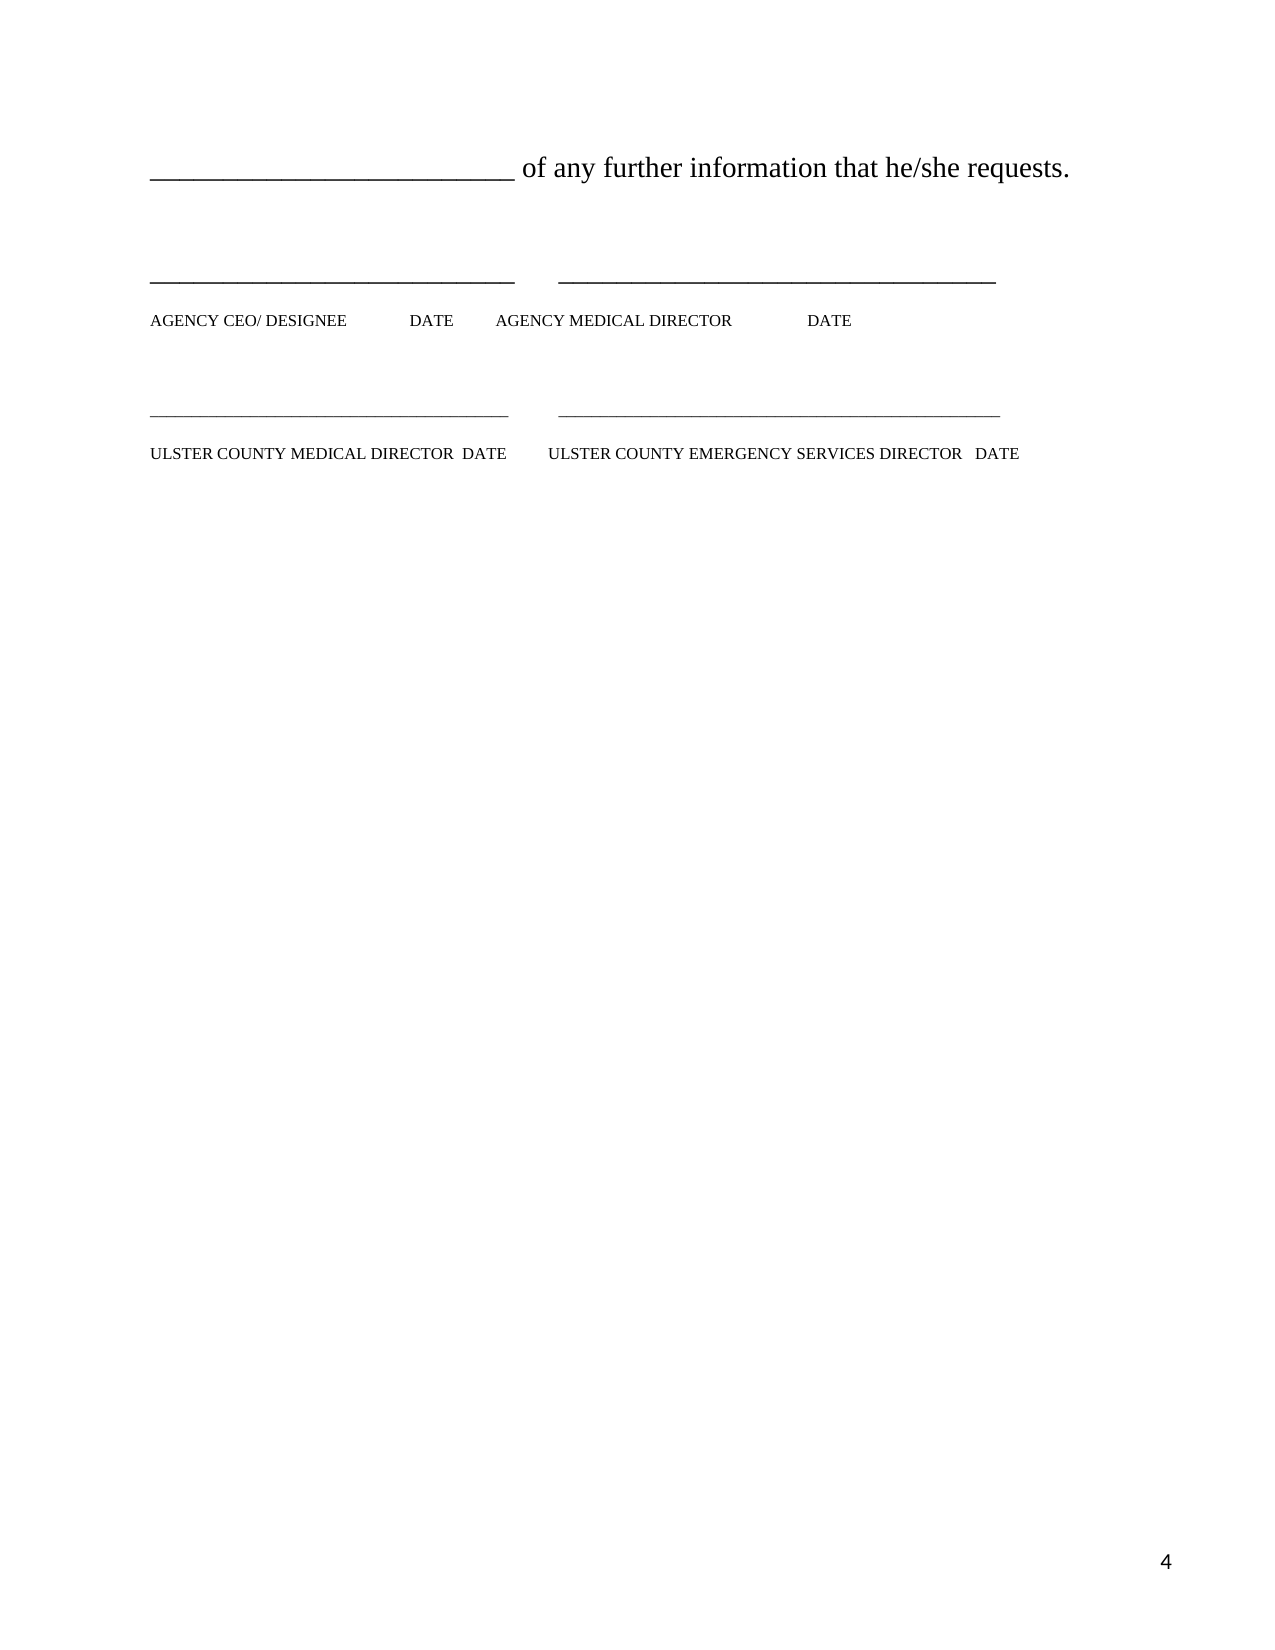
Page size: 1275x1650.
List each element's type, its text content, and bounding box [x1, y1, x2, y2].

text AGENCY CEO/ DESIGNEE DATE AGENCY MEDICAL DIRECTOR DATE [150, 311, 1172, 330]
text ___________________________________________ _____________________________________________________ [150, 399, 1172, 419]
text ULSTER COUNTY MEDICAL DIRECTOR DATE ULSTER COUNTY EMERGENCY SERVICES DIRECTOR DATE [150, 444, 1172, 463]
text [150, 150, 1172, 183]
text _________________________ ______________________________ [150, 253, 1172, 286]
